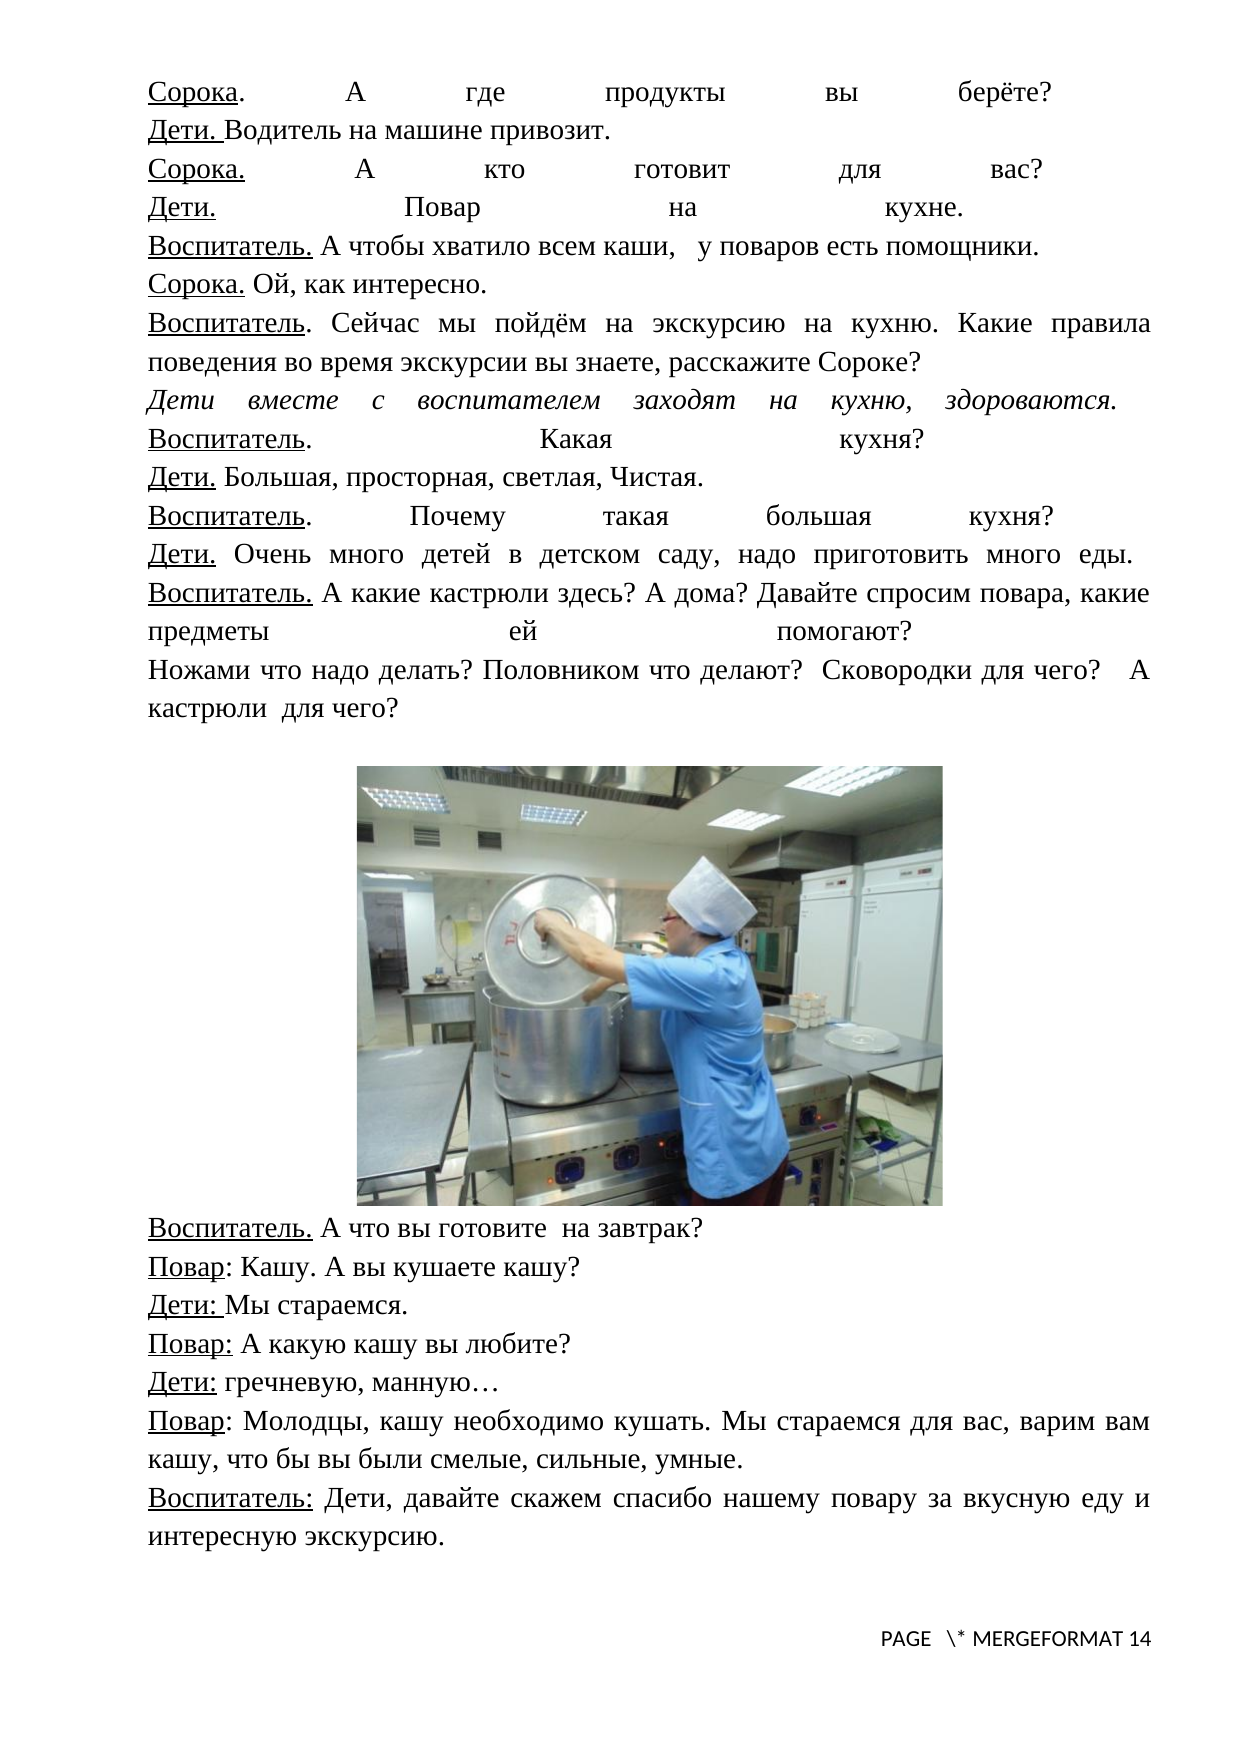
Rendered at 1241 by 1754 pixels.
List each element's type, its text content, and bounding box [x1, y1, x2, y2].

text Сорока. Ой, как интересно. [148, 267, 1152, 300]
text Дети: Мы стараемся. [148, 1287, 1152, 1321]
text Воспитатель: Дети, давайте скажем спасибо нашему повару за вкусную еду и интересную экскурсию. [148, 1480, 1152, 1552]
text Дети: гречневую, манную… [148, 1364, 1152, 1398]
text Сорока. А где продукты вы берёте? Дети. Водитель на машине привозит. [148, 74, 1152, 146]
text Повар: Кашу. А вы кушаете кашу? [148, 1249, 1152, 1282]
text Сорока. А кто готовит для вас? Дети. Повар на кухне. Воспитатель. А чтобы хватило всем каши, у поваров есть помощники. [148, 151, 1152, 262]
text Дети вместе с воспитателем заходят на кухню, здороваются. Воспитатель. Какая кухня? Дети. Большая, просторная, светлая, Чистая. [148, 382, 1152, 493]
text Повар: А какую кашу вы любите? [148, 1326, 1152, 1359]
text Повар: Молодцы, кашу необходимо кушать. Мы стараемся для вас, варим вам кашу, что бы вы были смелые, сильные, умные. [148, 1403, 1152, 1475]
text Воспитатель. Почему такая большая кухня? Дети. Очень много детей в детском саду, надо приготовить много еды. Воспитатель. А какие кастрюли здесь? А дома? Давайте спросим повара, какие предметы ей помогают? Ножами что надо делать? Половником что делают? Сковородки для чего? А кастрюли для чего? [148, 498, 1152, 724]
text Воспитатель. Сейчас мы пойдём на экскурсию на кухню. Какие правила поведения во время экскурсии вы знаете, расскажите Сороке? [148, 305, 1152, 377]
text Воспитатель. А что вы готовите на завтрак? [148, 1210, 1152, 1244]
picture [356, 766, 943, 1206]
